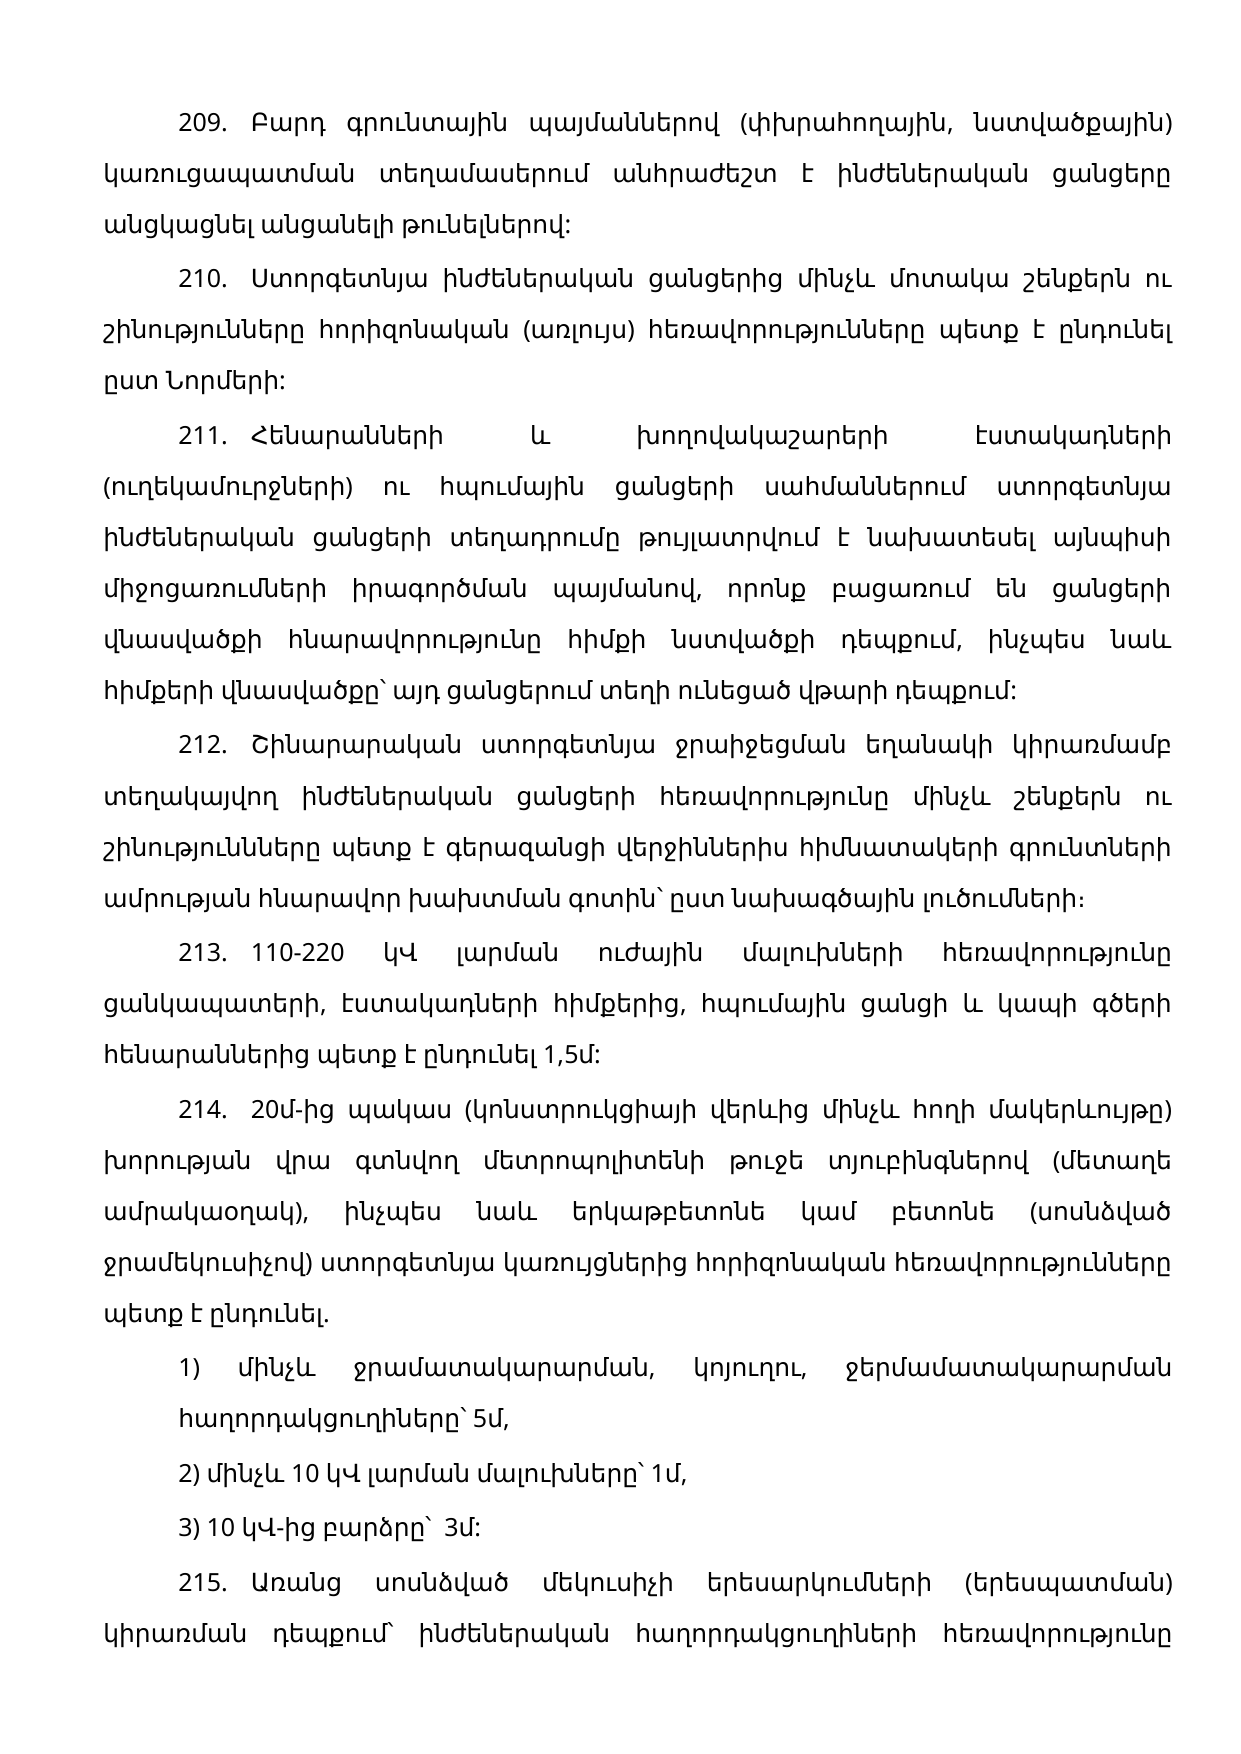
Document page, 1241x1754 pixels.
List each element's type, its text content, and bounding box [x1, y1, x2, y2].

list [103, 1564, 1172, 1649]
list Ստորգետնյա ինժեներական ցանցերից մինչև մոտակա շենքերն ու շինությունները հորիզոնական (առլույս) հեռավորությունները պետք է ընդունել ըստ Նորմերի: [103, 261, 1172, 397]
text 2) մինչև 10 կՎ լարման մալուխները՝ 1մ, [178, 1455, 1172, 1489]
list Բարդ գրունտային պայմաններով (փխրահողային, նստվածքային) կառուցապատման տեղամասերում անհրաժեշտ է ինժեներական ցանցերը անցկացնել անցանելի թունելներով: [103, 104, 1172, 240]
list 20մ-ից պակաս (կոնստրուկցիայի վերևից մինչև հողի մակերևույթը) խորության վրա գտնվող մետրոպոլիտենի թուջե տյուբինգներով (մետաղե ամրակաօղակ), ինչպես նաև երկաթբետոնե կամ բետոնե (սոսնձված ջրամեկուսիչով) ստորգետնյա կառույցներից հորիզոնական հեռավորությունները պետք է ընդունել. [103, 1091, 1172, 1329]
list Շինարարական ստորգետնյա ջրաիջեցման եղանակի կիրառմամբ տեղակայվող ինժեներական ցանցերի հեռավորությունը մինչև շենքերն ու շինություննները պետք է գերազանցի վերջիններիս հիմնատակերի գրունտների ամրության հնարավոր խախտման գոտին՝ ըստ նախագծային լուծումների։ [103, 727, 1172, 914]
list Հենարանների և խողովակաշարերի էստակադների (ուղեկամուրջների) ու հպումային ցանցերի սահմաններում ստորգետնյա ինժեներական ցանցերի տեղադրումը թույլատրվում է նախատեսել այնպիսի միջոցառումների իրագործման պայմանով, որոնք բացառում են ցանցերի վնասվածքի հնարավորությունը հիմքի նստվածքի դեպքում, ինչպես նաև հիմքերի վնասվածքը՝ այդ ցանցերում տեղի ունեցած վթարի դեպքում: [103, 417, 1172, 707]
text 1) մինչև ջրամատակարարման, կոյուղու, ջերմամատակարարման հաղորդակցուղիները՝ 5մ, [178, 1350, 1172, 1435]
list 110-220 կՎ լարման ուժային մալուխների հեռավորությունը ցանկապատերի, էստակադների հիմքերից, հպումային ցանցի և կապի գծերի հենարաններից պետք է ընդունել 1,5մ: [103, 935, 1172, 1071]
text 3) 10 կՎ-ից բարձրը՝ 3մ: [178, 1510, 1172, 1544]
